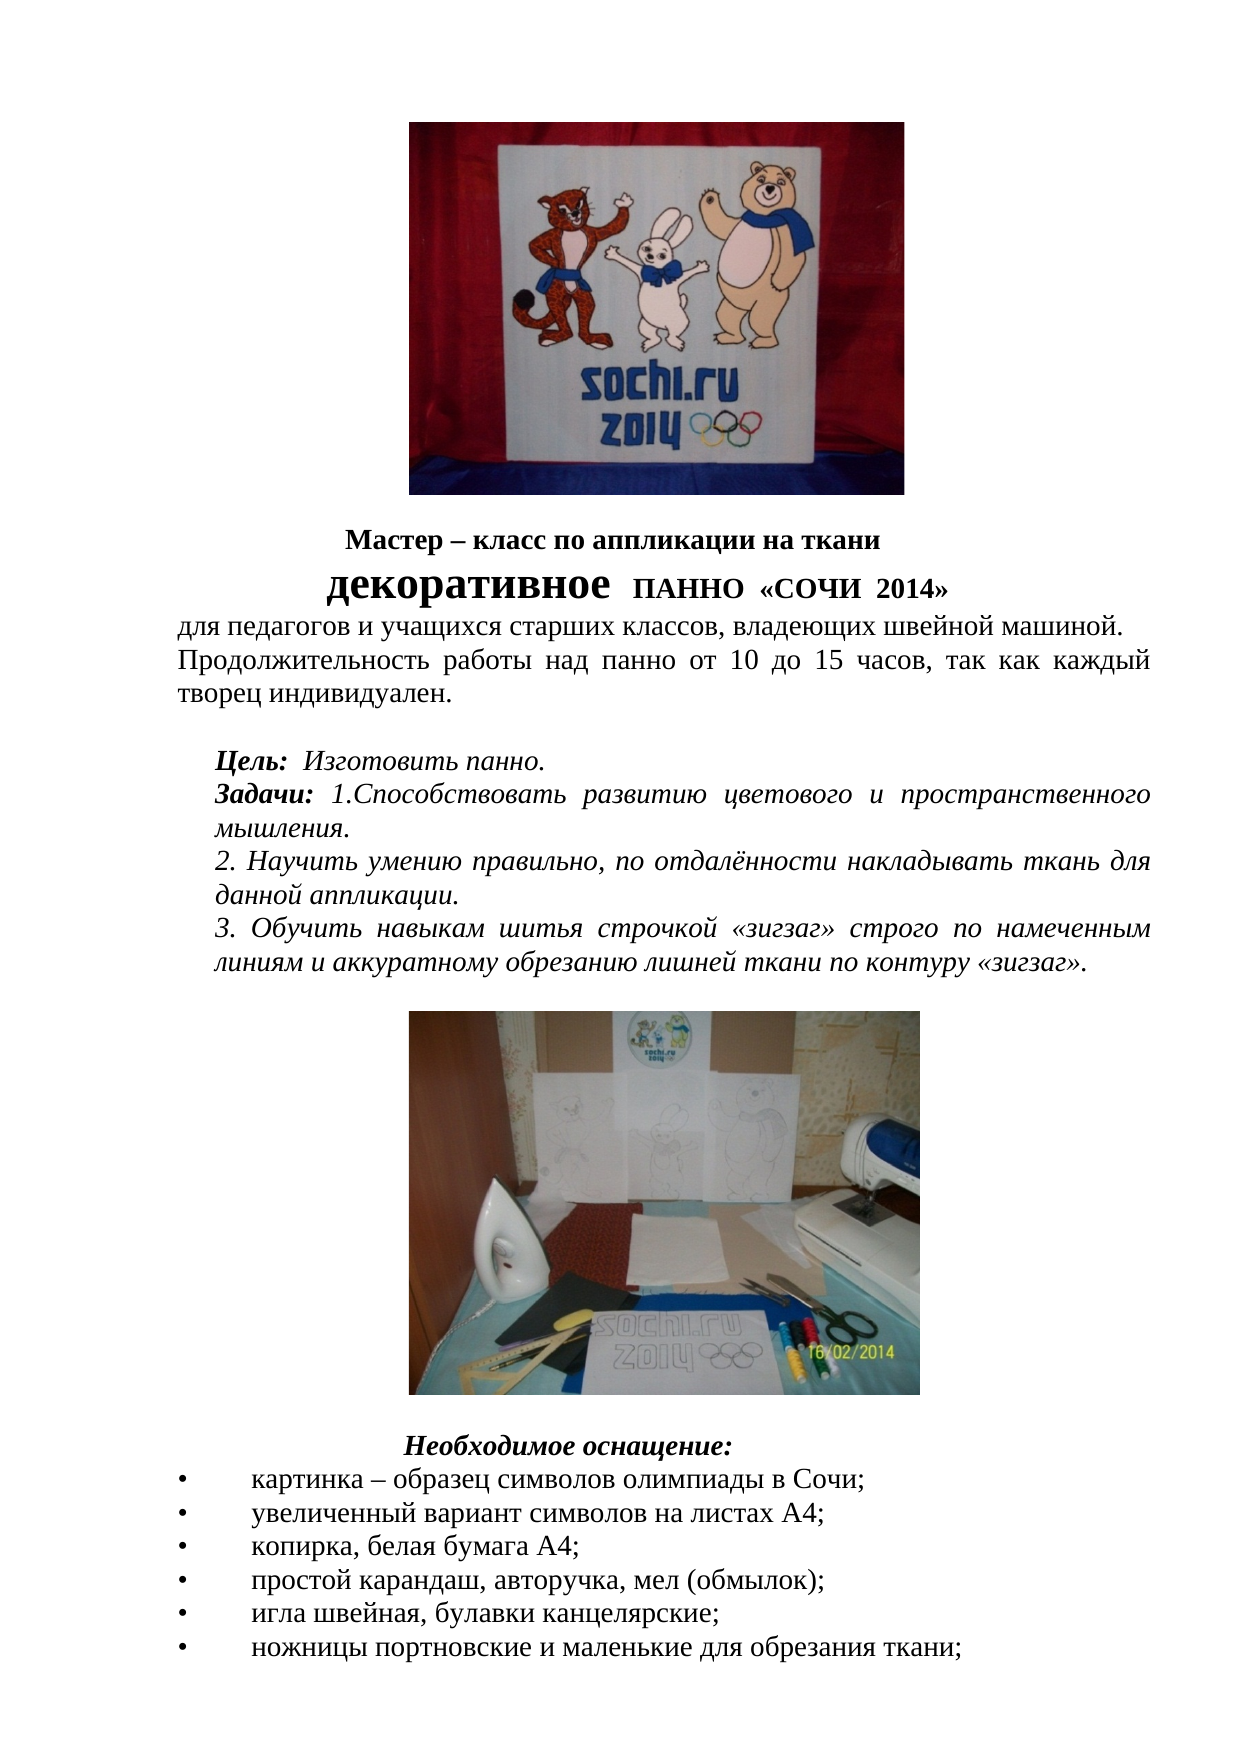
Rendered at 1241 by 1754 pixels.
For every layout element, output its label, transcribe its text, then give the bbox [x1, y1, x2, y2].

text Задачи: 1.Способствовать развитию цветового и пространственного мышления. [215, 776, 1152, 843]
text 3. Обучить навыкам шитья строчкой «зигзаг» строго по намеченным линиям и аккуратному обрезанию лишней ткани по контуру «зигзаг». [215, 910, 1152, 977]
list • копирка, белая бумага А4; [177, 1528, 1152, 1562]
text Продолжительность работы над панно от 10 до 15 часов, так как каждый творец индивидуален. [177, 642, 1152, 709]
list Необходимое оснащение: [177, 1428, 1152, 1461]
list • простой карандаш, авторучка, мел (обмылок); [177, 1562, 1152, 1596]
list • ножницы портновские и маленькие для обрезания ткани; [177, 1629, 1152, 1663]
list • увеличенный вариант символов на листах А4; [177, 1495, 1152, 1528]
list • картинка – образец символов олимпиады в Сочи; [177, 1461, 1152, 1495]
picture [409, 122, 905, 495]
picture [408, 1011, 920, 1395]
text декоративное ПАННО «СОЧИ 2014» [177, 556, 1152, 608]
text 2. Научить умению правильно, по отдалённости накладывать ткань для данной аппликации. [215, 843, 1152, 910]
list • игла швейная, булавки канцелярские; [177, 1596, 1152, 1629]
text для педагогов и учащихся старших классов, владеющих швейной машиной. [177, 608, 1152, 642]
text Цель: Изготовить панно. [215, 743, 1152, 776]
text Мастер – класс по аппликации на ткани [177, 522, 1152, 556]
